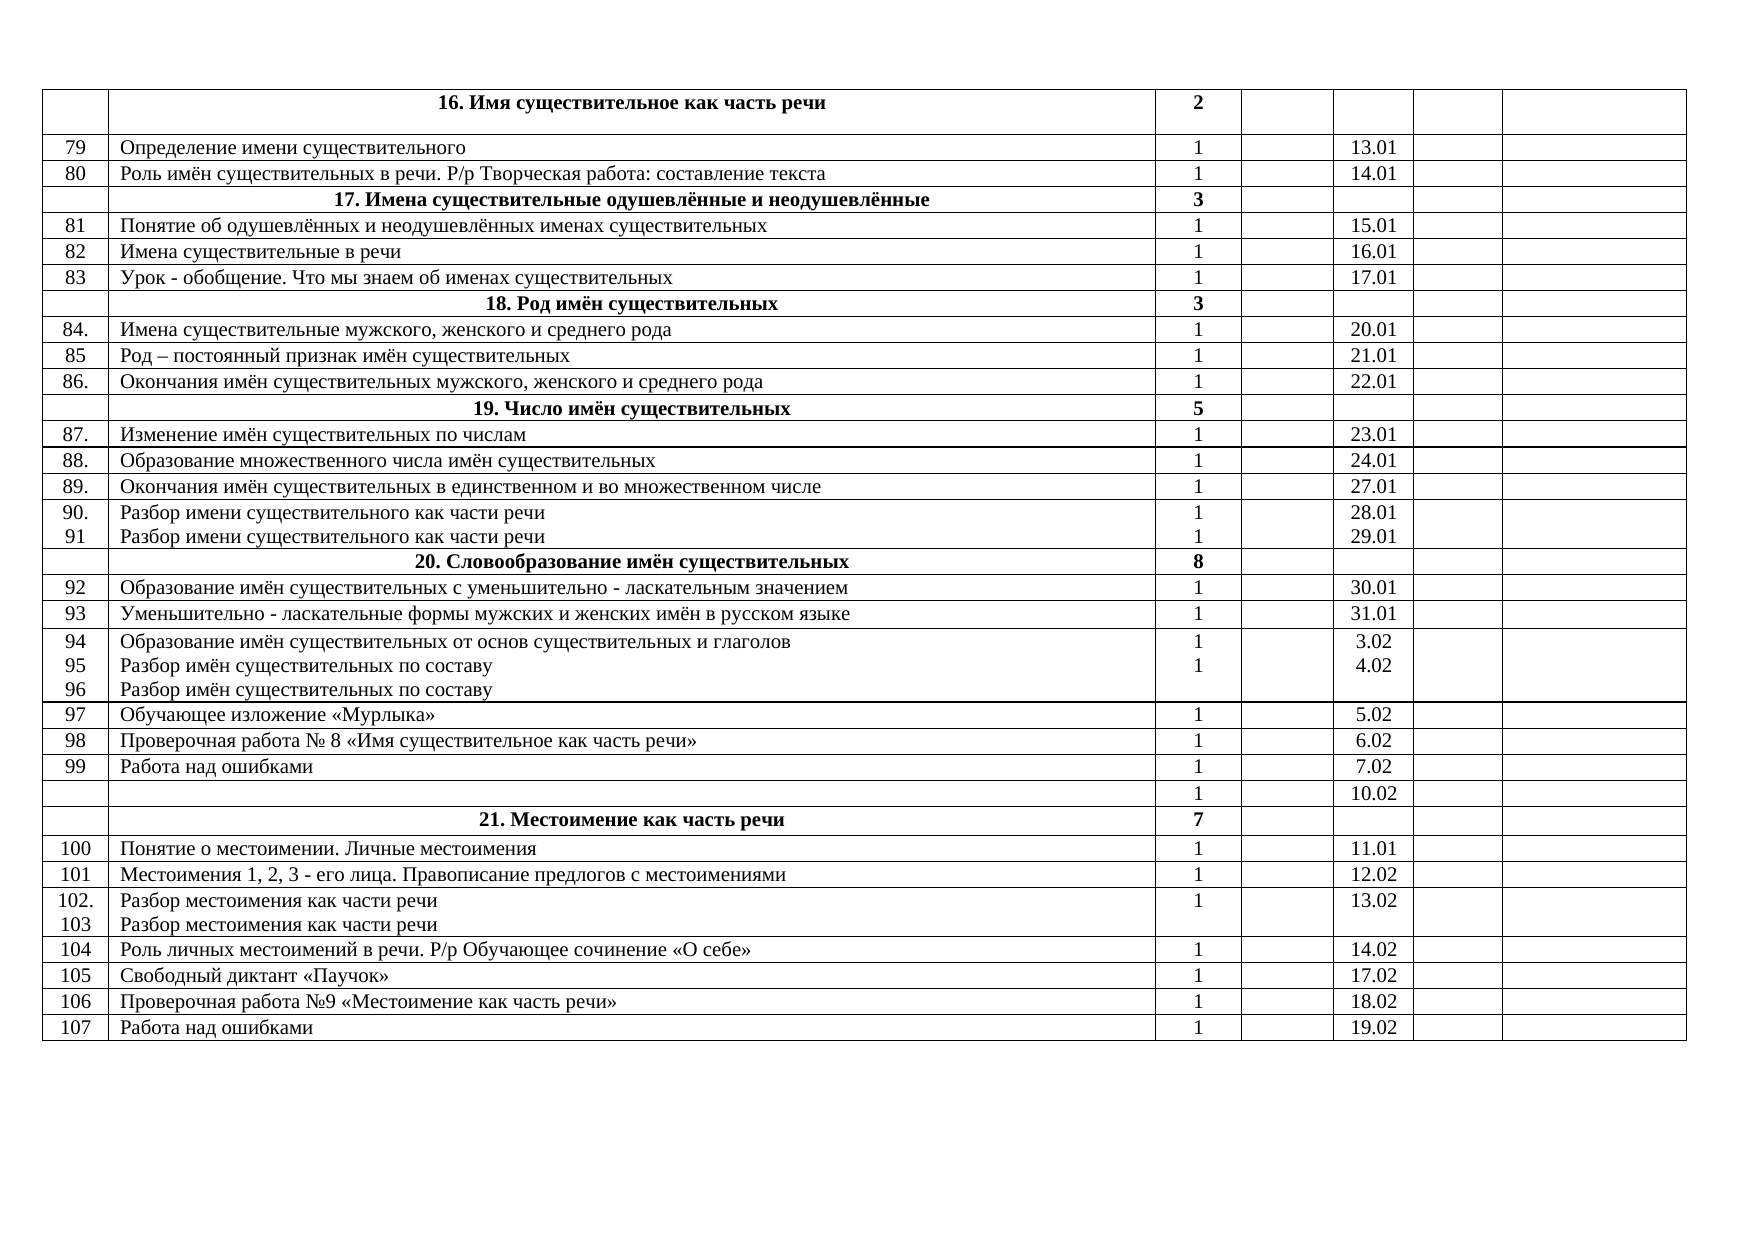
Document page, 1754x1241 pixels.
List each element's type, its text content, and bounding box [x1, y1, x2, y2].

table_cell 1 [1156, 888, 1241, 936]
table_cell 28.01 29.01 [1334, 500, 1413, 548]
table_cell 82 [43, 239, 108, 264]
table_cell [1414, 575, 1502, 600]
table_cell Разбор имени существительного как части речи Разбор имени существительного как части речи [109, 500, 1155, 548]
table_cell 1 [1156, 369, 1241, 394]
table_cell [1414, 161, 1502, 186]
table_cell 1 1 [1156, 500, 1241, 548]
table_cell Понятие об одушевлённых и неодушевлённых именах существительных [109, 213, 1155, 238]
table_cell [1414, 343, 1502, 368]
table_cell [1503, 549, 1686, 574]
table_cell [1242, 90, 1333, 134]
table_cell [1242, 474, 1333, 498]
table_cell [1503, 963, 1686, 988]
table_cell [1503, 239, 1686, 264]
table_cell 3.02 4.02 [1334, 629, 1413, 701]
table_cell [43, 395, 108, 420]
table_cell 1 [1156, 755, 1241, 779]
table_cell 1 [1156, 317, 1241, 342]
table_cell [1503, 213, 1686, 238]
table_cell Проверочная работа №9 «Местоимение как часть речи» [109, 989, 1155, 1014]
table_cell [1414, 187, 1502, 212]
table_cell [1503, 703, 1686, 727]
table_cell [1242, 729, 1333, 753]
table_cell 6.02 [1334, 729, 1413, 753]
table_cell 20.01 [1334, 317, 1413, 342]
table_cell [1242, 213, 1333, 238]
table_cell 94 95 96 [43, 629, 108, 701]
table_cell 17.01 [1334, 265, 1413, 290]
table_cell [1334, 291, 1413, 316]
table_cell [1242, 549, 1333, 574]
table_cell 30.01 [1334, 575, 1413, 600]
table_cell 1 [1156, 703, 1241, 727]
table_cell [1414, 239, 1502, 264]
table_cell 1 [1156, 963, 1241, 988]
table_cell [1414, 265, 1502, 290]
table_cell [1503, 343, 1686, 368]
table_cell [1242, 343, 1333, 368]
table_cell [1242, 862, 1333, 887]
table_cell 93 [43, 601, 108, 628]
table_cell Проверочная работа № 8 «Имя существительное как часть речи» [109, 729, 1155, 753]
table_cell [1242, 703, 1333, 727]
table_cell [1242, 629, 1333, 701]
table_cell [109, 781, 1155, 806]
table_cell 1 [1156, 1015, 1241, 1040]
table_cell 20. Словообразование имён существительных [109, 549, 1155, 574]
table_cell Местоимения 1, 2, 3 - его лица. Правописание предлогов с местоимениями [109, 862, 1155, 887]
table_cell Имена существительные мужского, женского и среднего рода [109, 317, 1155, 342]
table_cell 15.01 [1334, 213, 1413, 238]
table_cell [1503, 161, 1686, 186]
table_cell Образование имён существительных с уменьшительно - ласкательным значением [109, 575, 1155, 600]
table_cell [1242, 187, 1333, 212]
table_cell 1 [1156, 161, 1241, 186]
table_cell 8 [1156, 549, 1241, 574]
table_cell [1242, 989, 1333, 1014]
table_cell Определение имени существительного [109, 135, 1155, 160]
table_cell 18. Род имён существительных [109, 291, 1155, 316]
table_cell 21. Местоимение как часть речи [109, 807, 1155, 834]
table_cell Обучающее изложение «Мурлыка» [109, 703, 1155, 727]
table_cell 3 [1156, 187, 1241, 212]
table_cell [1503, 317, 1686, 342]
table_cell 80 [43, 161, 108, 186]
table_cell [43, 781, 108, 806]
table_cell [1334, 187, 1413, 212]
table_cell [1503, 862, 1686, 887]
table_cell 14.01 [1334, 161, 1413, 186]
table_cell [1503, 755, 1686, 779]
table_cell [1242, 807, 1333, 834]
table_cell 79 [43, 135, 108, 160]
table_cell 27.01 [1334, 474, 1413, 498]
table_cell 16. Имя существительное как часть речи [109, 90, 1155, 134]
table_cell 11.01 [1334, 836, 1413, 861]
table_cell 13.01 [1334, 135, 1413, 160]
table_cell [1414, 862, 1502, 887]
table_cell 17.02 [1334, 963, 1413, 988]
table_cell [1503, 1015, 1686, 1040]
table_cell 1 [1156, 937, 1241, 962]
table_cell 21.01 [1334, 343, 1413, 368]
table_cell 1 [1156, 601, 1241, 628]
table_cell [43, 90, 108, 134]
table_cell [1414, 448, 1502, 472]
table_cell [1414, 755, 1502, 779]
table_cell [1503, 836, 1686, 861]
table_cell [1414, 836, 1502, 861]
table_cell 1 [1156, 265, 1241, 290]
table_cell [1414, 421, 1502, 446]
table_cell [1414, 629, 1502, 701]
table_cell Роль личных местоимений в речи. Р/р Обучающее сочинение «О себе» [109, 937, 1155, 962]
table_cell [1503, 291, 1686, 316]
table_cell 3 [1156, 291, 1241, 316]
table_cell [1414, 135, 1502, 160]
table_cell [1503, 729, 1686, 753]
table_cell 1 [1156, 729, 1241, 753]
table_cell [1414, 291, 1502, 316]
table_cell 105 [43, 963, 108, 988]
table_cell [1242, 937, 1333, 962]
table_cell 16.01 [1334, 239, 1413, 264]
table_cell 1 [1156, 448, 1241, 472]
table_cell Свободный диктант «Паучок» [109, 963, 1155, 988]
table_cell [1414, 1015, 1502, 1040]
table_cell [1503, 369, 1686, 394]
table_cell 90. 91 [43, 500, 108, 548]
table_cell [1334, 395, 1413, 420]
table_cell Окончания имён существительных в единственном и во множественном числе [109, 474, 1155, 498]
table_cell 1 [1156, 989, 1241, 1014]
table_cell 22.01 [1334, 369, 1413, 394]
table_cell [1414, 90, 1502, 134]
table_cell [1414, 317, 1502, 342]
table_cell [1414, 369, 1502, 394]
table_cell [1503, 781, 1686, 806]
table_cell 13.02 [1334, 888, 1413, 936]
table_cell Понятие о местоимении. Личные местоимения [109, 836, 1155, 861]
table_cell [1503, 575, 1686, 600]
table_cell [43, 549, 108, 574]
table_cell Образование имён существительных от основ существительных и глаголов Разбор имён существительных по составу Разбор имён существительных по составу [109, 629, 1155, 701]
table_cell Род – постоянный признак имён существительных [109, 343, 1155, 368]
table_cell 2 [1156, 90, 1241, 134]
table_cell 83 [43, 265, 108, 290]
table_cell [1242, 161, 1333, 186]
table_cell [1503, 395, 1686, 420]
table_cell 12.02 [1334, 862, 1413, 887]
table_cell [1242, 421, 1333, 446]
table_cell 1 [1156, 239, 1241, 264]
table_cell [1414, 474, 1502, 498]
table_cell 23.01 [1334, 421, 1413, 446]
table_cell [1242, 448, 1333, 472]
table_cell [1242, 1015, 1333, 1040]
table_cell [1414, 549, 1502, 574]
table_cell [1242, 135, 1333, 160]
table_cell Роль имён существительных в речи. Р/р Творческая работа: составление текста [109, 161, 1155, 186]
table_cell [1414, 963, 1502, 988]
table_cell [1414, 729, 1502, 753]
table_cell [1242, 575, 1333, 600]
table_cell [1503, 474, 1686, 498]
table_cell [1334, 549, 1413, 574]
table_cell [1503, 807, 1686, 834]
table_cell [1503, 629, 1686, 701]
table_cell 31.01 [1334, 601, 1413, 628]
table_cell 101 [43, 862, 108, 887]
table_cell Разбор местоимения как части речи Разбор местоимения как части речи [109, 888, 1155, 936]
table_cell 14.02 [1334, 937, 1413, 962]
table_cell 1 [1156, 862, 1241, 887]
table_cell 99 [43, 755, 108, 779]
table_cell [43, 807, 108, 834]
table_cell 89. [43, 474, 108, 498]
table_cell 7.02 [1334, 755, 1413, 779]
table_cell [1242, 239, 1333, 264]
table_cell [1242, 395, 1333, 420]
table_cell 107 [43, 1015, 108, 1040]
table_cell 84. [43, 317, 108, 342]
table_cell [1503, 500, 1686, 548]
table_cell 87. [43, 421, 108, 446]
table_cell [1414, 601, 1502, 628]
table_cell [1503, 135, 1686, 160]
table_cell Работа над ошибками [109, 1015, 1155, 1040]
table_cell Изменение имён существительных по числам [109, 421, 1155, 446]
table_cell [1242, 755, 1333, 779]
table_cell 86. [43, 369, 108, 394]
table_cell 1 [1156, 781, 1241, 806]
table_cell 5 [1156, 395, 1241, 420]
table_cell 24.01 [1334, 448, 1413, 472]
table_cell 1 [1156, 836, 1241, 861]
table_cell 17. Имена существительные одушевлённые и неодушевлённые [109, 187, 1155, 212]
table_cell [1242, 369, 1333, 394]
table_cell [1503, 187, 1686, 212]
table_cell [1503, 937, 1686, 962]
table_cell [43, 187, 108, 212]
table_cell 1 [1156, 213, 1241, 238]
table_cell [1242, 781, 1333, 806]
table_cell 97 [43, 703, 108, 727]
table_cell [1503, 265, 1686, 290]
table_cell [1242, 265, 1333, 290]
table_cell [1414, 807, 1502, 834]
table_cell [1242, 291, 1333, 316]
table_cell 98 [43, 729, 108, 753]
table_cell [1242, 888, 1333, 936]
table_cell 104 [43, 937, 108, 962]
table_cell [1414, 703, 1502, 727]
table_cell [1503, 90, 1686, 134]
table_cell [1242, 317, 1333, 342]
table_cell 1 [1156, 135, 1241, 160]
table_cell [1414, 395, 1502, 420]
table_cell [1242, 836, 1333, 861]
table_cell [1334, 90, 1413, 134]
table_cell 1 1 [1156, 629, 1241, 701]
table_cell Имена существительные в речи [109, 239, 1155, 264]
table_cell 1 [1156, 343, 1241, 368]
table_cell [1503, 989, 1686, 1014]
table_cell [1414, 213, 1502, 238]
table_cell 1 [1156, 474, 1241, 498]
table_cell [1242, 963, 1333, 988]
table_cell 1 [1156, 575, 1241, 600]
table_cell Образование множественного числа имён существительных [109, 448, 1155, 472]
table_cell [1414, 888, 1502, 936]
table_cell [1414, 937, 1502, 962]
table_cell Работа над ошибками [109, 755, 1155, 779]
table_cell 19. Число имён существительных [109, 395, 1155, 420]
table_cell 7 [1156, 807, 1241, 834]
table_cell 18.02 [1334, 989, 1413, 1014]
table_cell [1414, 989, 1502, 1014]
table_cell 85 [43, 343, 108, 368]
table_cell 102. 103 [43, 888, 108, 936]
table_cell 81 [43, 213, 108, 238]
table_cell Окончания имён существительных мужского, женского и среднего рода [109, 369, 1155, 394]
table_cell [1414, 781, 1502, 806]
table_cell 1 [1156, 421, 1241, 446]
table_cell 19.02 [1334, 1015, 1413, 1040]
table_cell [1414, 500, 1502, 548]
table_cell 10.02 [1334, 781, 1413, 806]
table_cell [1242, 500, 1333, 548]
table_cell [1242, 601, 1333, 628]
table_cell Урок - обобщение. Что мы знаем об именах существительных [109, 265, 1155, 290]
table_cell [1503, 448, 1686, 472]
table_cell 92 [43, 575, 108, 600]
table_cell 106 [43, 989, 108, 1014]
table_cell [1334, 807, 1413, 834]
table_cell Уменьшительно - ласкательные формы мужских и женских имён в русском языке [109, 601, 1155, 628]
table_cell 88. [43, 448, 108, 472]
table_cell [1503, 888, 1686, 936]
table_cell 100 [43, 836, 108, 861]
table_cell [43, 291, 108, 316]
table_cell [1503, 421, 1686, 446]
table_cell [1503, 601, 1686, 628]
table_cell 5.02 [1334, 703, 1413, 727]
